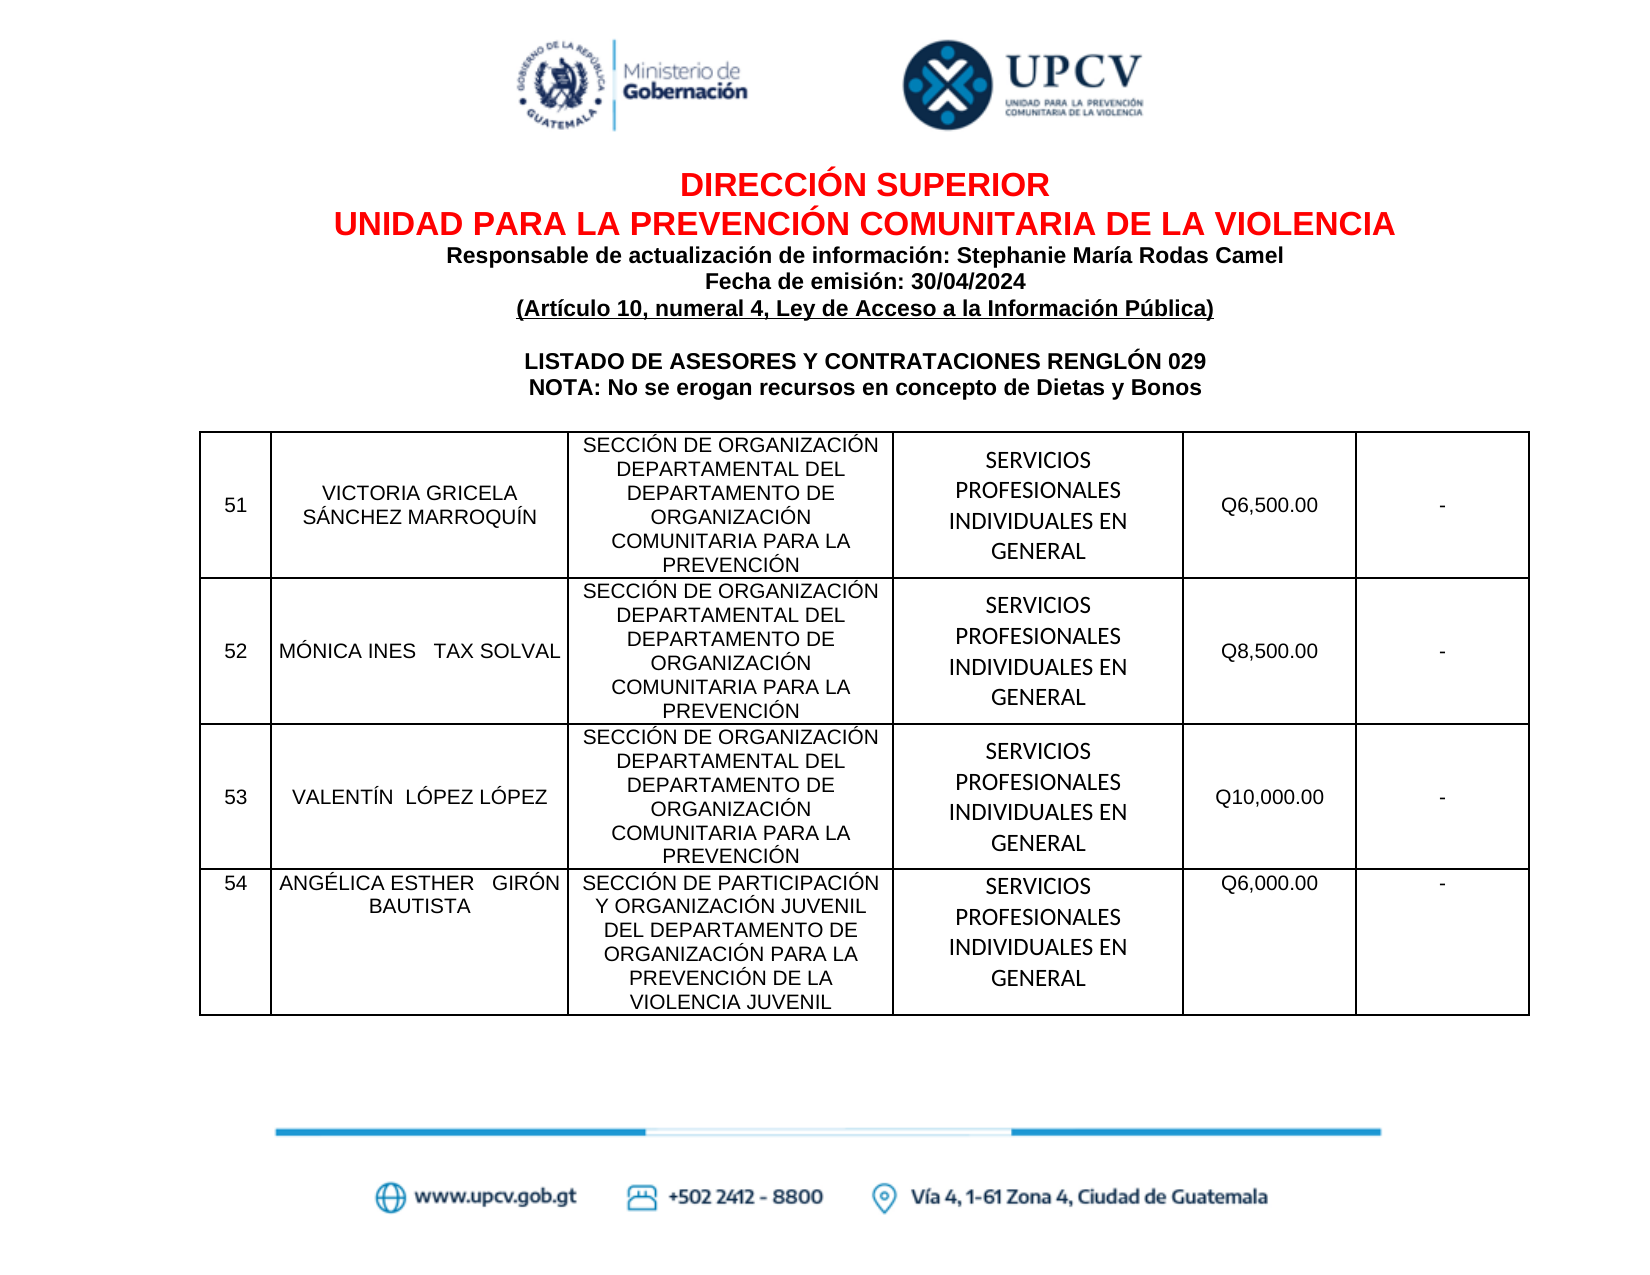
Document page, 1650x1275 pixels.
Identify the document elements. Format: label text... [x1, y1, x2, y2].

table_cell - [1357, 433, 1528, 577]
table_cell Q6,000.00 [1184, 870, 1355, 1014]
table_cell - [1357, 870, 1528, 1014]
table_cell - [1357, 725, 1528, 868]
table_cell SECCIÓN DE PARTICIPACIÓN Y ORGANIZACIÓN JUVENIL DEL DEPARTAMENTO DE ORGANIZACIÓN PARA LA PREVENCIÓN DE LA VIOLENCIA JUVENIL [569, 870, 892, 1014]
table_cell VICTORIA GRICELA SÁNCHEZ MARROQUÍN [272, 433, 567, 577]
table_cell SERVICIOS PROFESIONALES INDIVIDUALES EN GENERAL [894, 725, 1182, 868]
table_cell 52 [201, 579, 270, 722]
table_cell SECCIÓN DE ORGANIZACIÓN DEPARTAMENTAL DEL DEPARTAMENTO DE ORGANIZACIÓN COMUNITARIA PARA LA PREVENCIÓN [569, 433, 892, 577]
picture [228, 1087, 1400, 1245]
table_cell Q6,500.00 [1184, 433, 1355, 577]
table_cell VALENTÍN LÓPEZ LÓPEZ [272, 725, 567, 868]
table_cell Q10,000.00 [1184, 725, 1355, 868]
table_cell 53 [201, 725, 270, 868]
table_cell - [1357, 579, 1528, 722]
table_cell ANGÉLICA ESTHER GIRÓN BAUTISTA [272, 870, 567, 1014]
table_cell SERVICIOS PROFESIONALES INDIVIDUALES EN GENERAL [894, 870, 1182, 1014]
table_cell SECCIÓN DE ORGANIZACIÓN DEPARTAMENTAL DEL DEPARTAMENTO DE ORGANIZACIÓN COMUNITARIA PARA LA PREVENCIÓN [569, 579, 892, 722]
table_cell SERVICIOS PROFESIONALES INDIVIDUALES EN GENERAL [894, 579, 1182, 722]
table_cell SERVICIOS PROFESIONALES INDIVIDUALES EN GENERAL [894, 433, 1182, 577]
picture [489, 26, 1161, 152]
table_cell 51 [201, 433, 270, 577]
table_cell SECCIÓN DE ORGANIZACIÓN DEPARTAMENTAL DEL DEPARTAMENTO DE ORGANIZACIÓN COMUNITARIA PARA LA PREVENCIÓN [569, 725, 892, 868]
table_cell Q8,500.00 [1184, 579, 1355, 722]
table_cell MÓNICA INES TAX SOLVAL [272, 579, 567, 722]
table_cell 54 [201, 870, 270, 1014]
